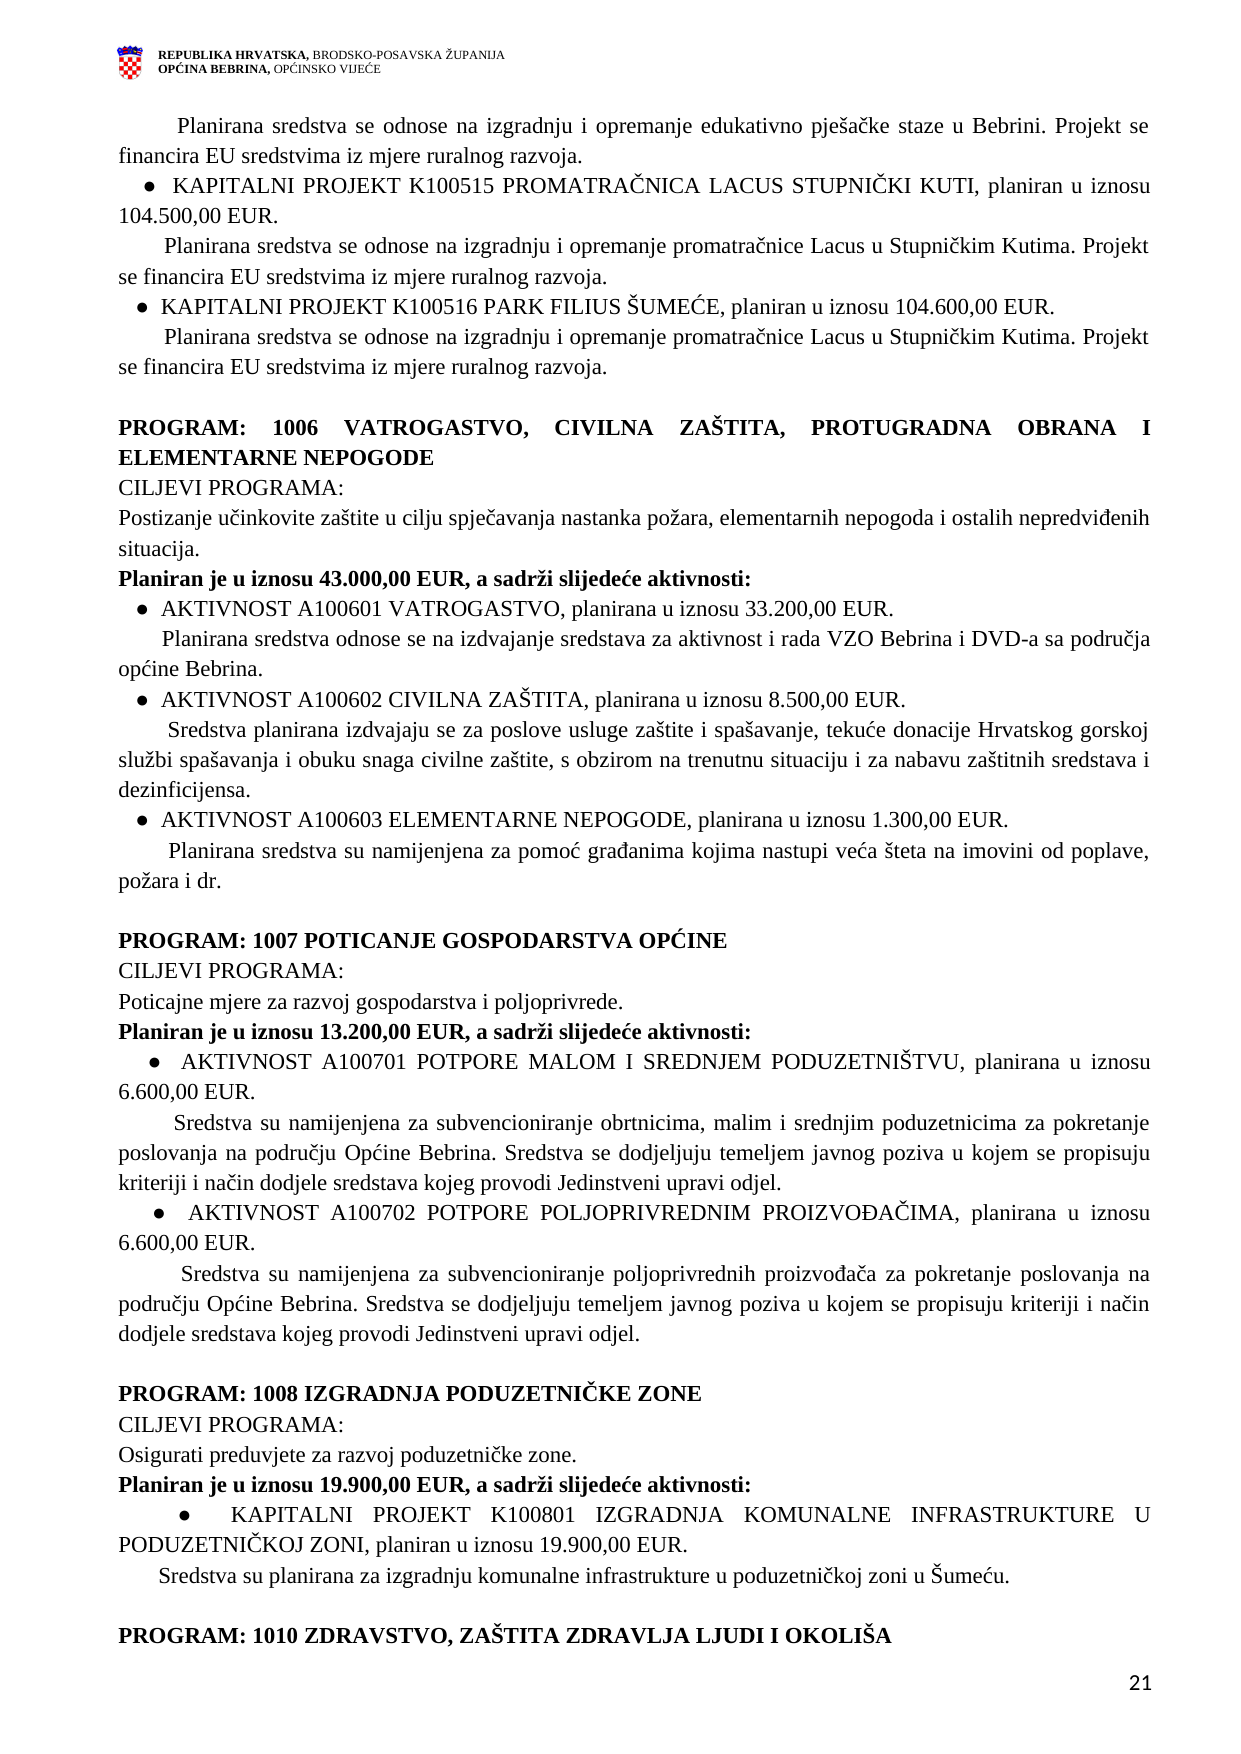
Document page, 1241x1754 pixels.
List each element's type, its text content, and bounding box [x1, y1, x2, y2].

text ● AKTIVNOST A100602 CIVILNA ZAŠTITA, planirana u iznosu 8.500,00 EUR. [118, 686, 1152, 712]
text Planiran je u iznosu 43.000,00 EUR, a sadrži slijedeće aktivnosti: [118, 565, 1152, 591]
text CILJEVI PROGRAMA: [118, 958, 1152, 984]
text ● KAPITALNI PROJEKT K100515 PROMATRAČNICA LACUS STUPNIČKI KUTI, planiran u iznosu 104.500,00 EUR. [118, 172, 1152, 229]
text Planirana sredstva se odnose na izgradnju i opremanje promatračnice Lacus u Stupničkim Kutima. Projekt se financira EU sredstvima iz mjere ruralnog razvoja. [118, 233, 1152, 289]
text Sredstva su namijenjena za subvencioniranje obrtnicima, malim i srednjim poduzetnicima za pokretanje poslovanja na području Općine Bebrina. Sredstva se dodjeljuju temeljem javnog poziva u kojem se propisuju kriteriji i način dodjele sredstava kojeg provodi Jedinstveni upravi odjel. [118, 1109, 1152, 1195]
picture [116, 44, 142, 80]
text Planirana sredstva odnose se na izdvajanje sredstava za aktivnost i rada VZO Bebrina i DVD-a sa područja općine Bebrina. [118, 625, 1152, 682]
text Planirana sredstva su namijenjena za pomoć građanima kojima nastupi veća šteta na imovini od poplave, požara i dr. [118, 837, 1152, 893]
text CILJEVI PROGRAMA: [118, 1411, 1152, 1437]
text PROGRAM: 1008 IZGRADNJA PODUZETNIČKE ZONE [118, 1381, 1152, 1407]
text Planiran je u iznosu 13.200,00 EUR, a sadrži slijedeće aktivnosti: [118, 1018, 1152, 1044]
text Planiran je u iznosu 19.900,00 EUR, a sadrži slijedeće aktivnosti: [118, 1471, 1152, 1497]
text Postizanje učinkovite zaštite u cilju spječavanja nastanka požara, elementarnih nepogoda i ostalih nepredviđenih situacija. [118, 504, 1152, 561]
text ● KAPITALNI PROJEKT K100516 PARK FILIUS ŠUMEĆE, planiran u iznosu 104.600,00 EUR. [118, 293, 1152, 319]
text PROGRAM: 1006 VATROGASTVO, CIVILNA ZAŠTITA, PROTUGRADNA OBRANA I ELEMENTARNE NEPOGODE [118, 414, 1152, 470]
text Planirana sredstva se odnose na izgradnju i opremanje edukativno pješačke staze u Bebrini. Projekt se financira EU sredstvima iz mjere ruralnog razvoja. [118, 112, 1152, 168]
text Osigurati preduvjete za razvoj poduzetničke zone. [118, 1441, 1152, 1467]
text CILJEVI PROGRAMA: [118, 474, 1152, 501]
text Sredstva su planirana za izgradnju komunalne infrastrukture u poduzetničkoj zoni u Šumeću. [118, 1562, 1152, 1588]
text PROGRAM: 1007 POTICANJE GOSPODARSTVA OPĆINE [118, 927, 1152, 954]
text Poticajne mjere za razvoj gospodarstva i poljoprivrede. [118, 988, 1152, 1014]
text Planirana sredstva se odnose na izgradnju i opremanje promatračnice Lacus u Stupničkim Kutima. Projekt se financira EU sredstvima iz mjere ruralnog razvoja. [118, 323, 1152, 380]
text ● AKTIVNOST A100603 ELEMENTARNE NEPOGODE, planirana u iznosu 1.300,00 EUR. [118, 807, 1152, 833]
text ● AKTIVNOST A100702 POTPORE POLJOPRIVREDNIM PROIZVOĐAČIMA, planirana u iznosu 6.600,00 EUR. [118, 1199, 1152, 1256]
text ● KAPITALNI PROJEKT K100801 IZGRADNJA KOMUNALNE INFRASTRUKTURE U PODUZETNIČKOJ ZONI, planiran u iznosu 19.900,00 EUR. [118, 1501, 1152, 1558]
text Sredstva planirana izdvajaju se za poslove usluge zaštite i spašavanje, tekuće donacije Hrvatskog gorskoj službi spašavanja i obuku snaga civilne zaštite, s obzirom na trenutnu situaciju i za nabavu zaštitnih sredstava i dezinficijensa. [118, 716, 1152, 803]
text PROGRAM: 1010 ZDRAVSTVO, ZAŠTITA ZDRAVLJA LJUDI I OKOLIŠA [118, 1622, 1152, 1648]
text ● AKTIVNOST A100701 POTPORE MALOM I SREDNJEM PODUZETNIŠTVU, planirana u iznosu 6.600,00 EUR. [118, 1048, 1152, 1105]
text Sredstva su namijenjena za subvencioniranje poljoprivrednih proizvođača za pokretanje poslovanja na području Općine Bebrina. Sredstva se dodjeljuju temeljem javnog poziva u kojem se propisuju kriteriji i način dodjele sredstava kojeg provodi Jedinstveni upravi odjel. [118, 1260, 1152, 1346]
text ● AKTIVNOST A100601 VATROGASTVO, planirana u iznosu 33.200,00 EUR. [118, 595, 1152, 621]
